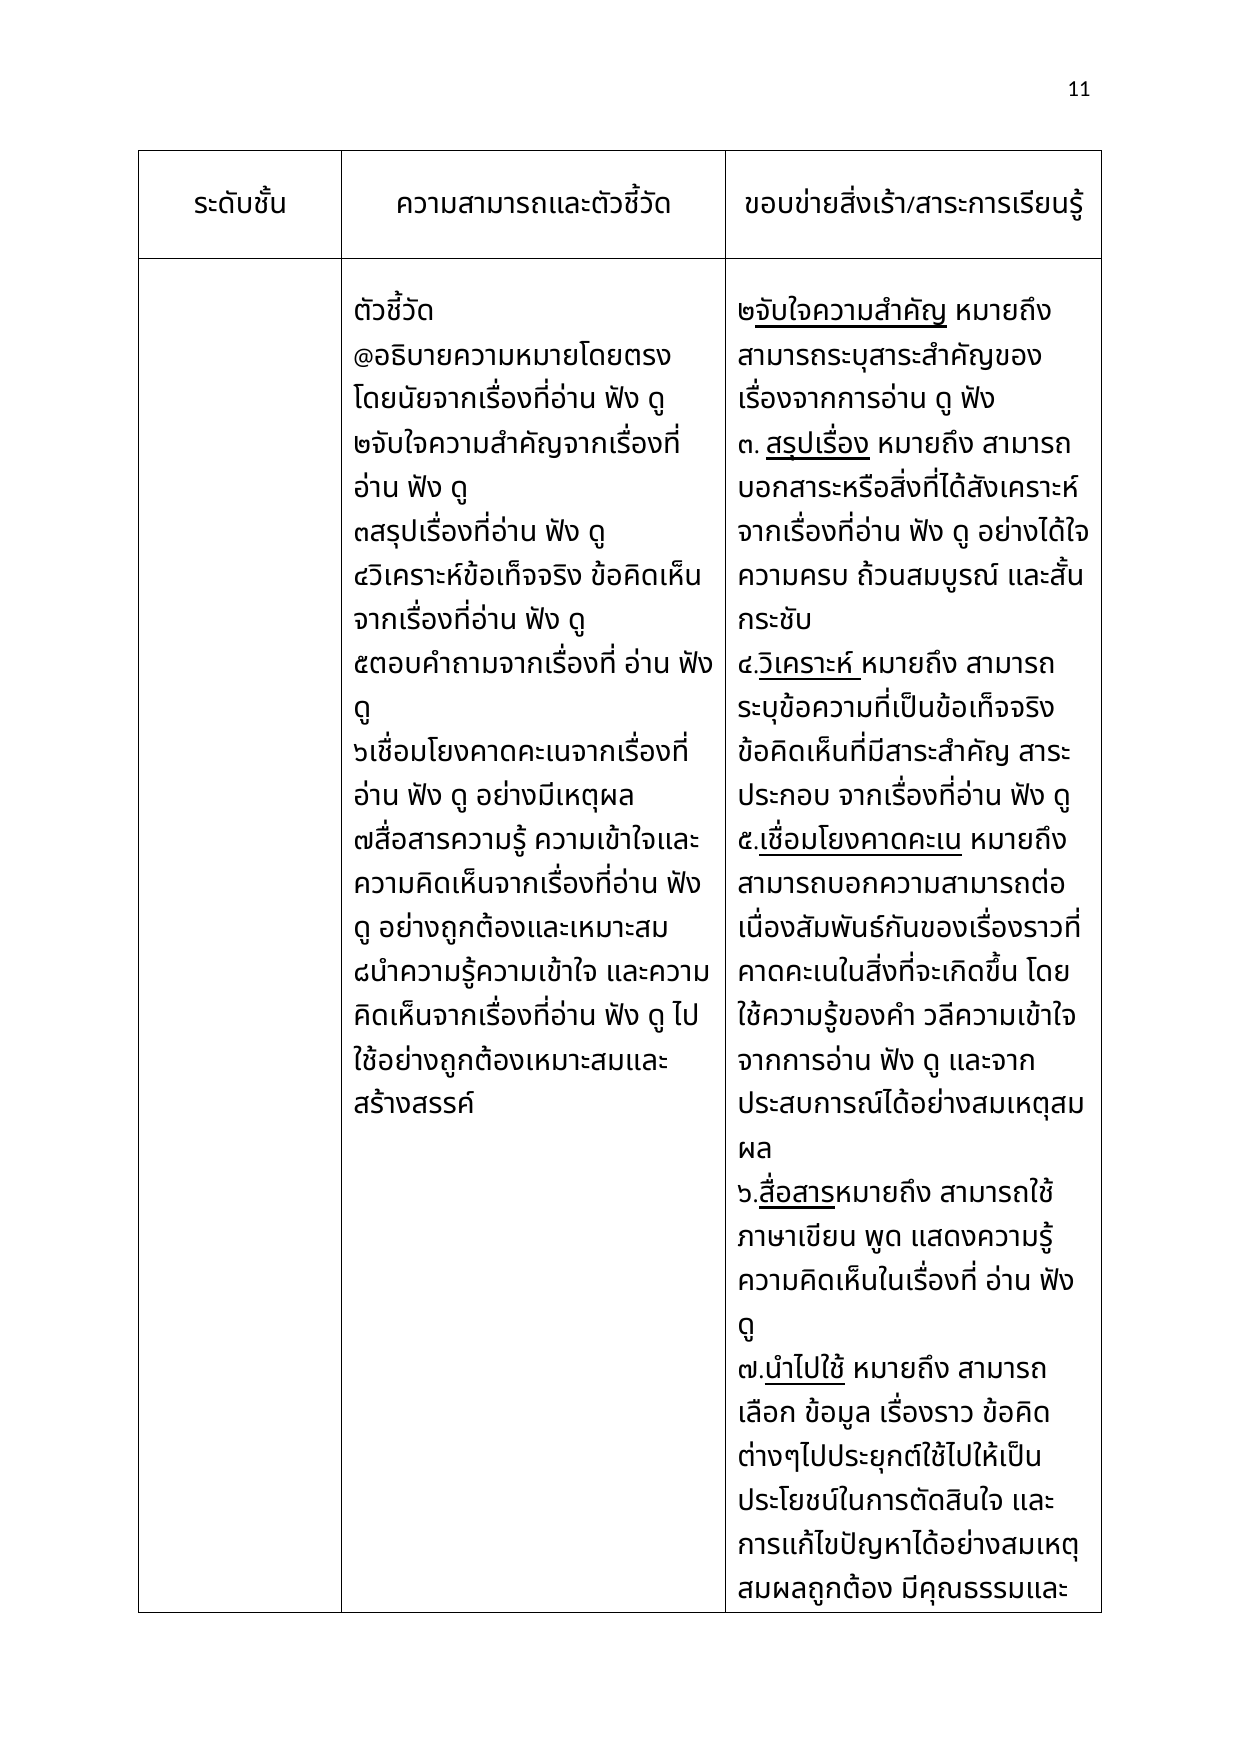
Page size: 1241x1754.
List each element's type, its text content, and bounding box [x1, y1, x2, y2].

table_cell [139, 259, 341, 1612]
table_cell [342, 259, 725, 1612]
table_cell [726, 259, 1101, 1612]
table_header ความสามารถและตัวชี้วัด [342, 151, 725, 258]
table_header ขอบข่ายสิ่งเร้า/สาระการเรียนรู้ [726, 151, 1101, 258]
table_header ระดับชั้น [139, 151, 341, 258]
